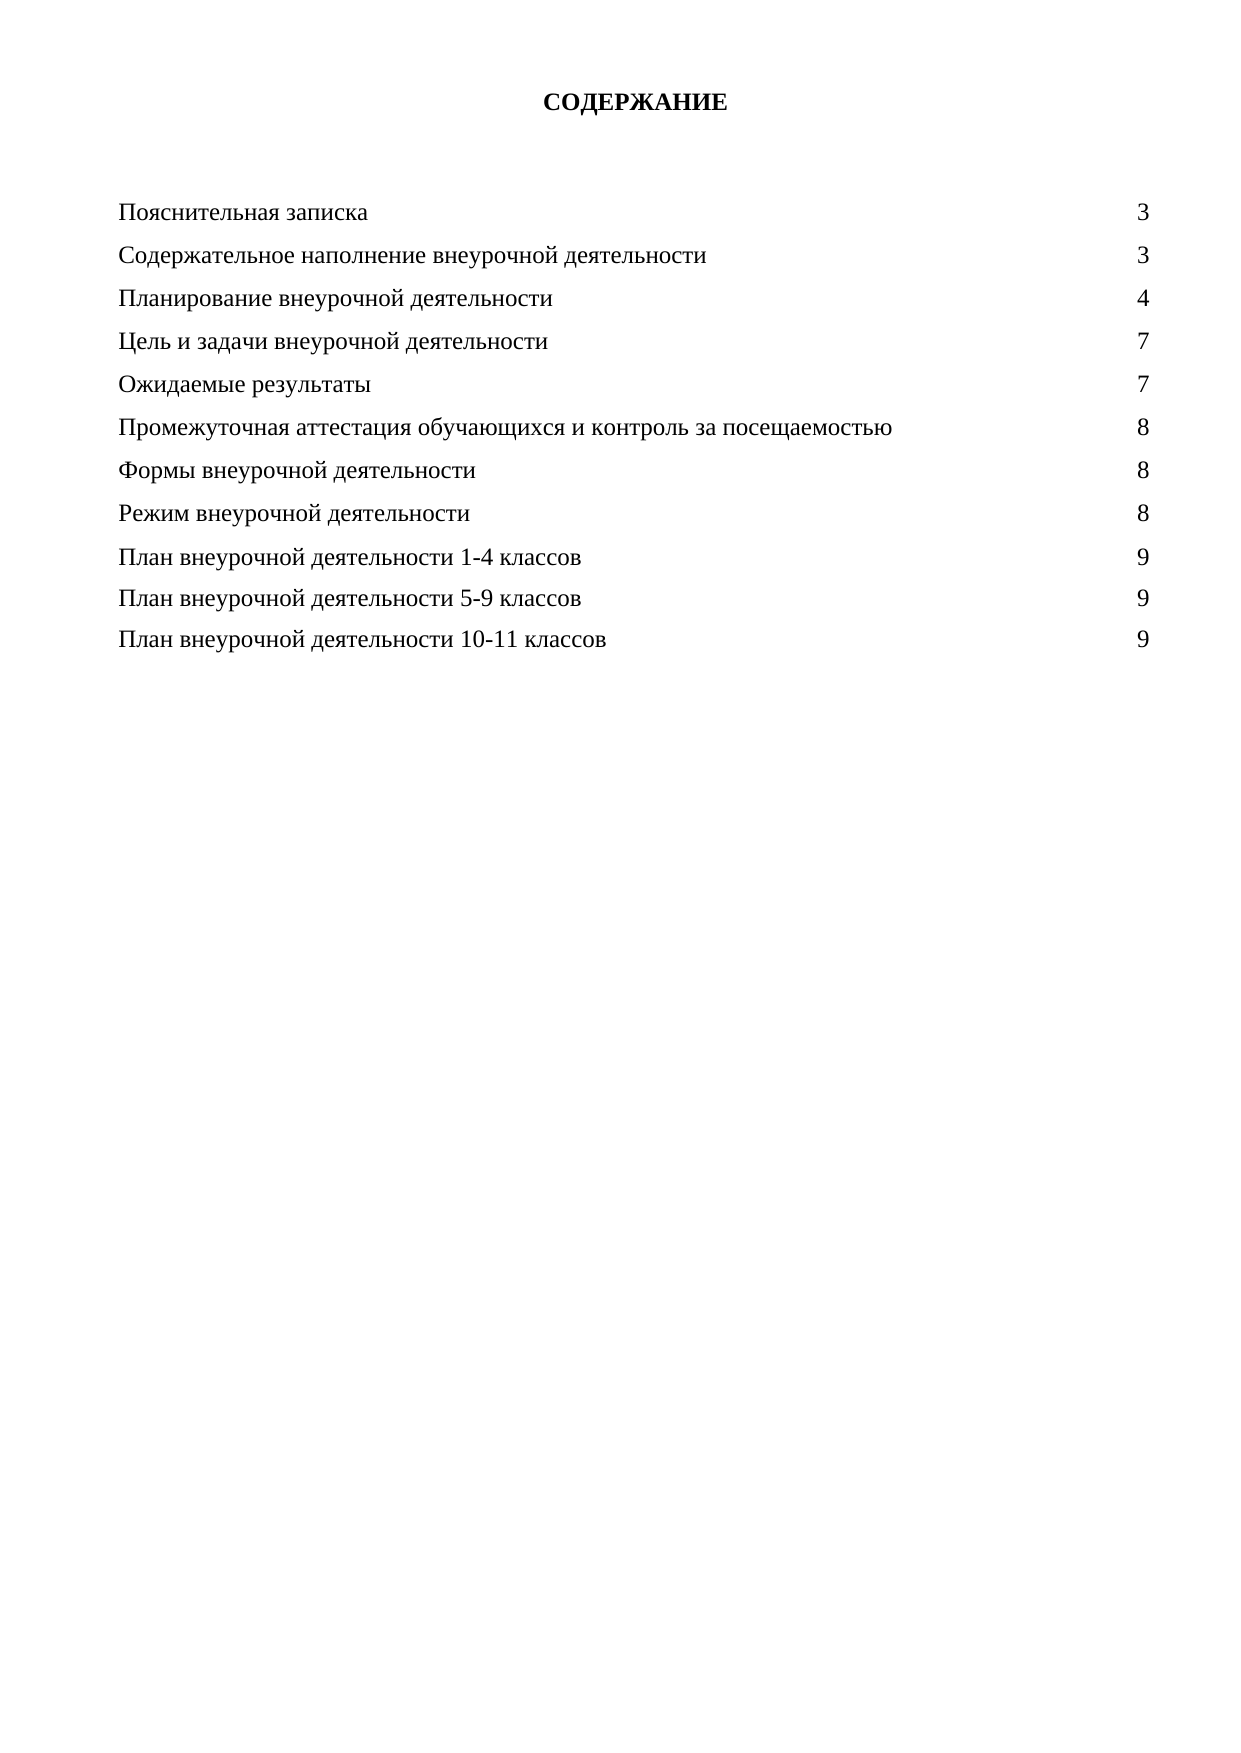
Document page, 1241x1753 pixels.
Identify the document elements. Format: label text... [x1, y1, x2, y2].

text Режим внеурочной деятельности 8 [118, 498, 1153, 527]
text План внеурочной деятельности 1-4 классов 9 [118, 542, 1153, 570]
text Пояснительная записка 3 [118, 197, 1153, 225]
text Формы внеурочной деятельности 8 [118, 455, 1153, 484]
text План внеурочной деятельности 5-9 классов 9 [118, 583, 1153, 612]
text Цель и задачи внеурочной деятельности 7 [118, 326, 1153, 355]
text Содержательное наполнение внеурочной деятельности 3 [118, 240, 1153, 268]
text План внеурочной деятельности 10-11 классов 9 [118, 624, 1153, 653]
text Планирование внеурочной деятельности 4 [118, 283, 1153, 312]
text Ожидаемые результаты 7 [118, 369, 1153, 398]
text Промежуточная аттестация обучающихся и контроль за посещаемостью 8 [118, 412, 1153, 441]
text СОДЕРЖАНИЕ [118, 87, 1153, 116]
